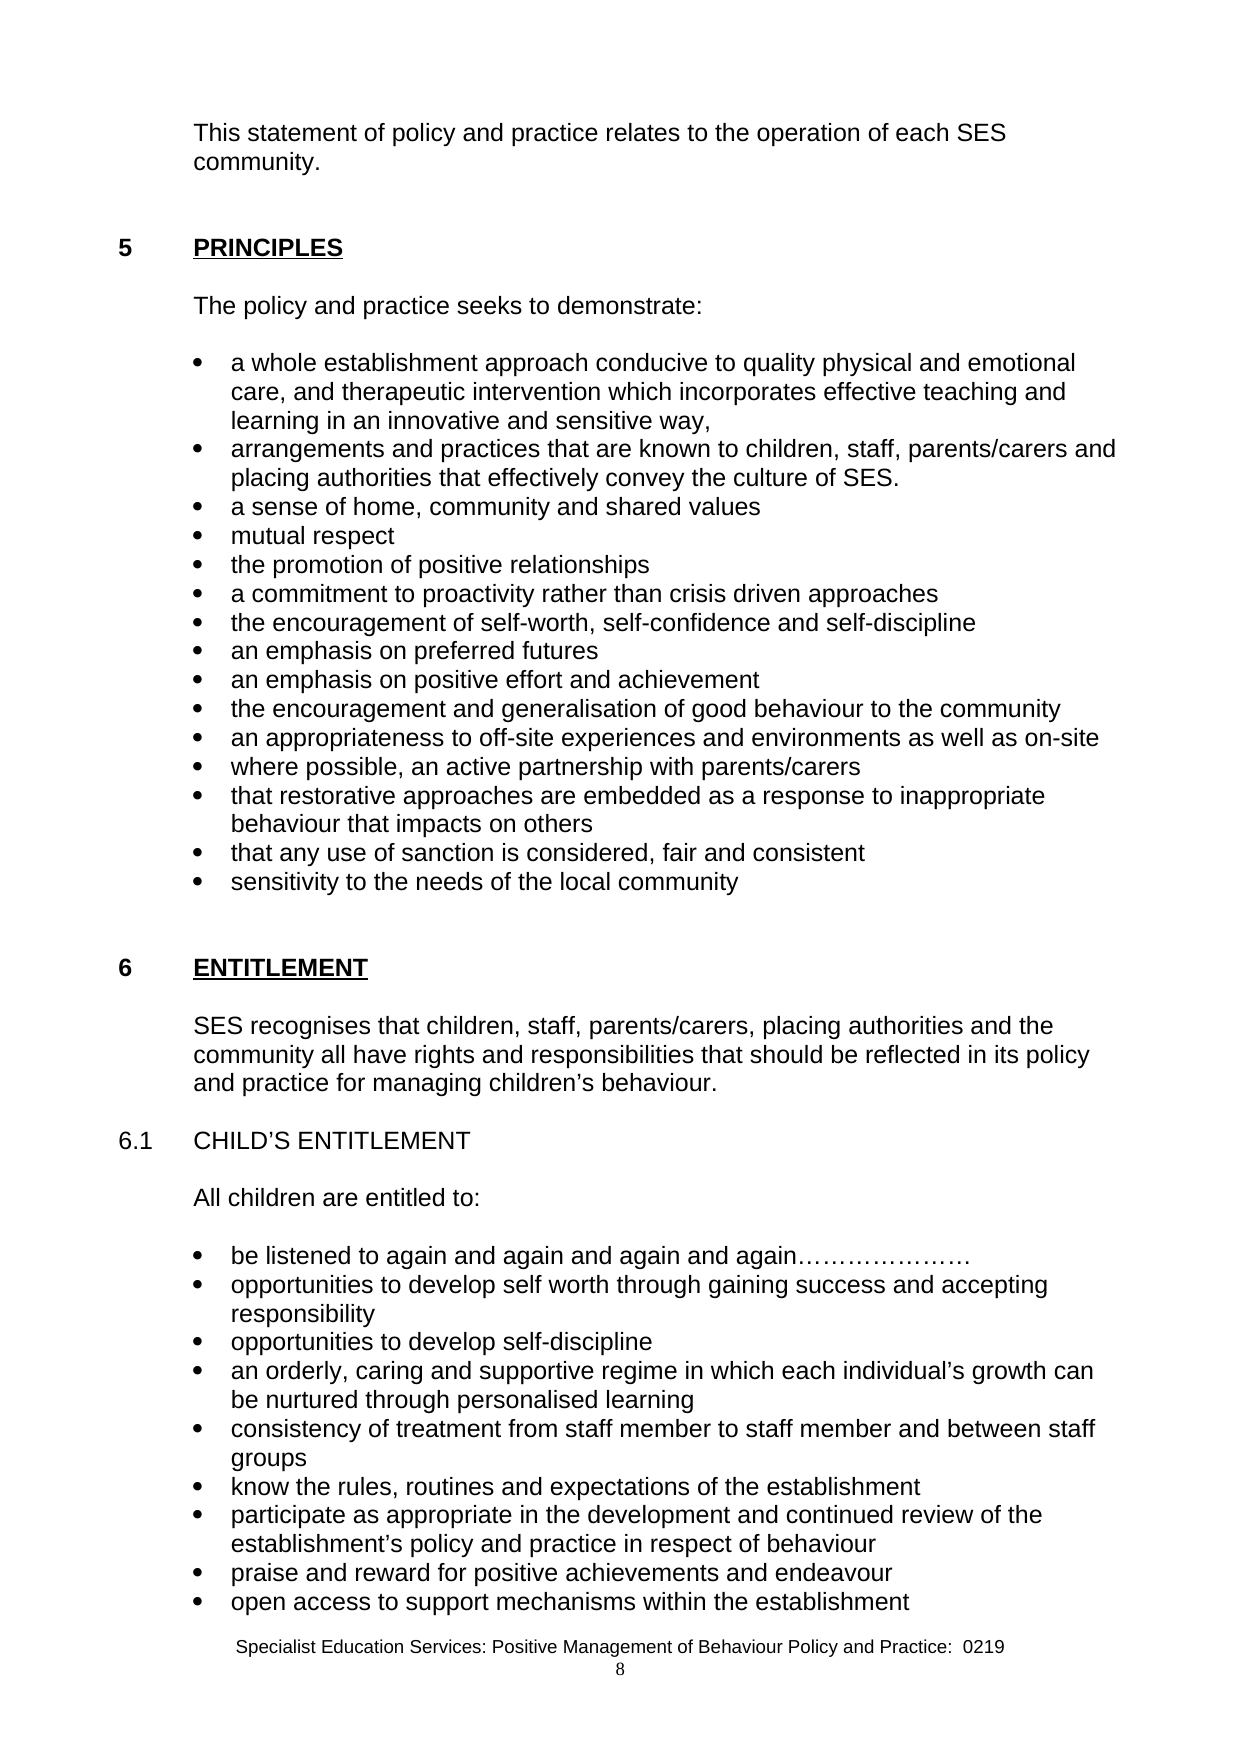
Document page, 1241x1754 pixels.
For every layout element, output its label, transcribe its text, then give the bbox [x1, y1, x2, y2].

list the encouragement of self-worth, self-confidence and self-discipline [193, 607, 1122, 636]
text 6.1 CHILD’S ENTITLEMENT [118, 1126, 1122, 1155]
list an appropriateness to off-site experiences and environments as well as on-site [193, 723, 1122, 752]
list consistency of treatment from staff member to staff member and between staff groups [193, 1414, 1122, 1471]
list that restorative approaches are embedded as a response to inappropriate behaviour that impacts on others [193, 781, 1122, 838]
list that any use of sanction is considered, fair and consistent [193, 838, 1122, 867]
text SES recognises that children, staff, parents/carers, placing authorities and the community all have rights and responsibilities that should be reflected in its policy and practice for managing children’s behaviour. [193, 1011, 1122, 1097]
list an emphasis on positive effort and achievement [193, 665, 1122, 694]
list be listened to again and again and again and again………………… [193, 1241, 1122, 1270]
list an emphasis on preferred futures [193, 636, 1122, 665]
text This statement of policy and practice relates to the operation of each SES community. [193, 118, 1122, 176]
list participate as appropriate in the development and continued review of the establishment’s policy and practice in respect of behaviour [193, 1500, 1122, 1558]
list a commitment to proactivity rather than crisis driven approaches [193, 579, 1122, 607]
list opportunities to develop self worth through gaining success and accepting responsibility [193, 1270, 1122, 1327]
list know the rules, routines and expectations of the establishment [193, 1471, 1122, 1500]
list the promotion of positive relationships [193, 550, 1122, 579]
list an orderly, caring and supportive regime in which each individual’s growth can be nurtured through personalised learning [193, 1356, 1122, 1414]
list a sense of home, community and shared values [193, 492, 1122, 521]
list sensitivity to the needs of the local community [193, 867, 1122, 896]
list where possible, an active partnership with parents/carers [193, 752, 1122, 781]
list opportunities to develop self-discipline [193, 1327, 1122, 1356]
text All children are entitled to: [193, 1183, 1122, 1212]
list arrangements and practices that are known to children, staff, parents/carers and placing authorities that effectively convey the culture of SES. [193, 434, 1122, 492]
list mutual respect [193, 521, 1122, 550]
text 6 ENTITLEMENT [118, 953, 1122, 982]
list a whole establishment approach conducive to quality physical and emotional care, and therapeutic intervention which incorporates effective teaching and learning in an innovative and sensitive way, [193, 348, 1122, 434]
list praise and reward for positive achievements and endeavour [193, 1558, 1122, 1587]
text 5 PRINCIPLES [118, 233, 1122, 262]
text The policy and practice seeks to demonstrate: [193, 291, 1122, 319]
list the encouragement and generalisation of good behaviour to the community [193, 694, 1122, 723]
list open access to support mechanisms within the establishment [193, 1587, 1122, 1616]
